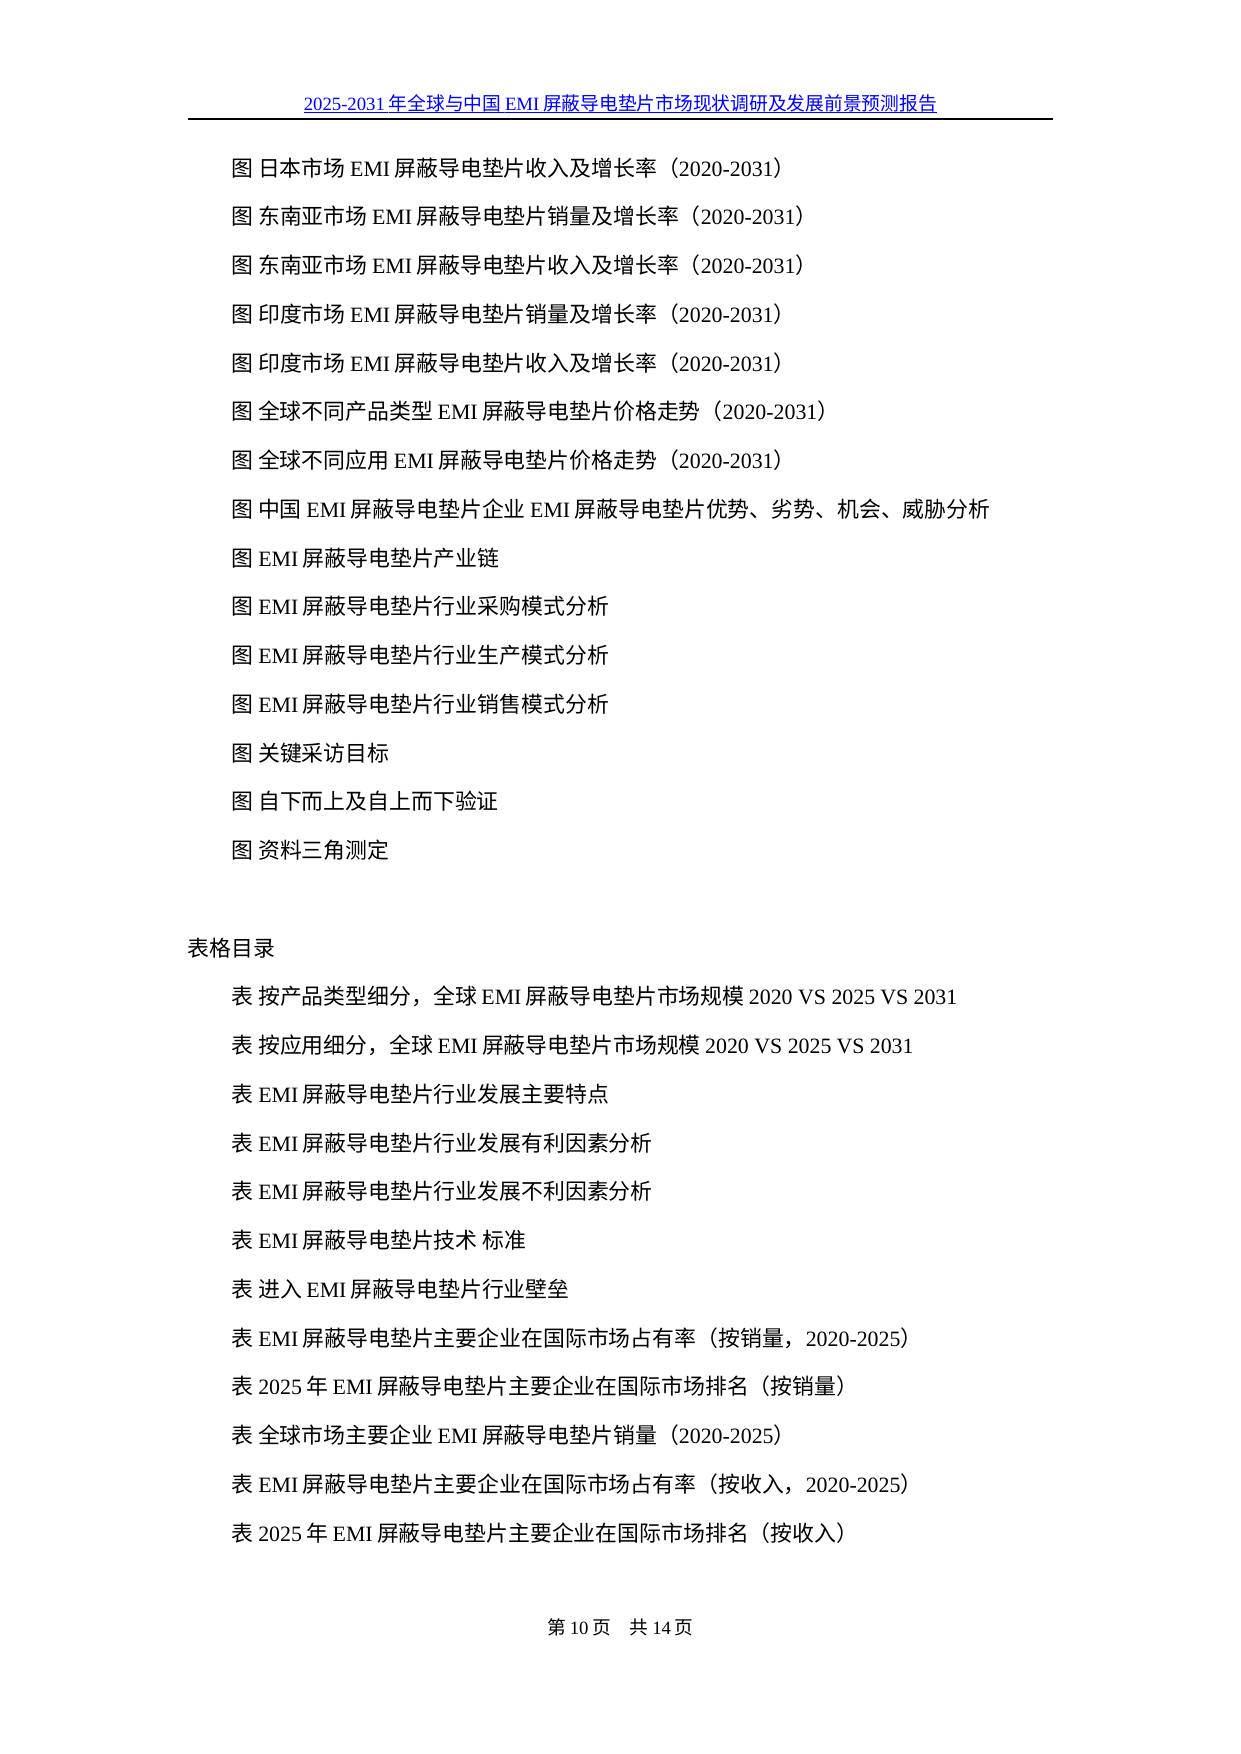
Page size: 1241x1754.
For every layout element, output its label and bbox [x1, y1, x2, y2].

text [187, 150, 1053, 1548]
